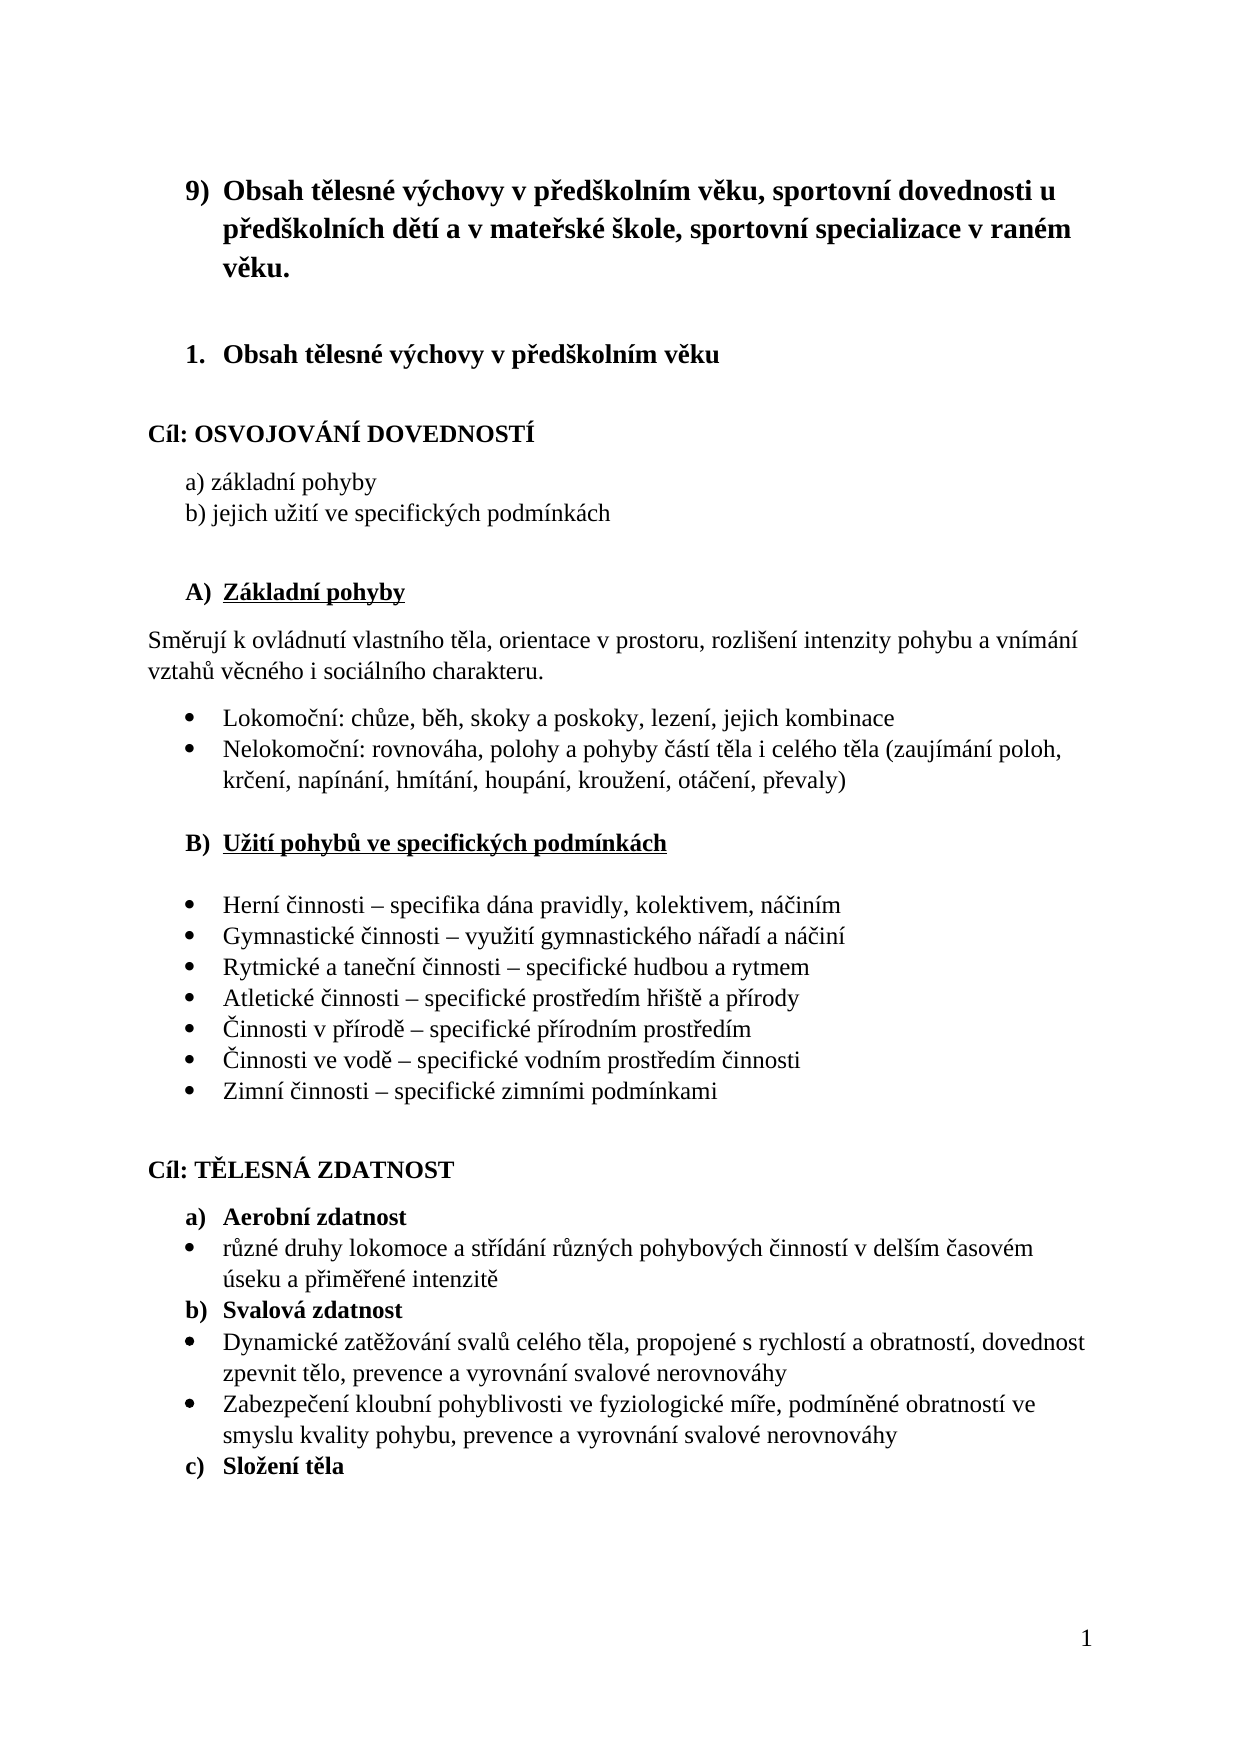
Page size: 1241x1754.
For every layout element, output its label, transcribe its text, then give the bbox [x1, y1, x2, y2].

list různé druhy lokomoce a střídání různých pohybových činností v delším časovém úseku a přiměřené intenzitě [185, 1233, 1093, 1293]
list Herní činnosti – specifika dána pravidly, kolektivem, náčiním [185, 890, 1093, 918]
list Dynamické zatěžování svalů celého těla, propojené s rychlostí a obratností, dovednost zpevnit tělo, prevence a vyrovnání svalové nerovnováhy [185, 1327, 1093, 1386]
list Užití pohybů ve specifických podmínkách [185, 828, 1093, 856]
list Obsah tělesné výchovy v předškolním věku [185, 338, 1093, 401]
text Cíl: TĚLESNÁ ZDATNOST [148, 1155, 1093, 1183]
list Svalová zdatnost [185, 1296, 1093, 1324]
list Nelokomoční: rovnováha, polohy a pohyby částí těla i celého těla (zaujímání poloh, krčení, napínání, hmítání, houpání, kroužení, otáčení, převaly) [185, 734, 1093, 794]
list Složení těla [185, 1451, 1093, 1479]
list Gymnastické činnosti – využití gymnastického nářadí a náčiní [185, 921, 1093, 949]
list Zabezpečení kloubní pohyblivosti ve fyziologické míře, podmíněné obratností ve smyslu kvality pohybu, prevence a vyrovnání svalové nerovnováhy [185, 1389, 1093, 1448]
text Cíl: OSVOJOVÁNÍ DOVEDNOSTÍ [148, 419, 1093, 448]
list Aerobní zdatnost [185, 1202, 1093, 1231]
list Atletické činnosti – specifické prostředím hřiště a přírody [185, 983, 1093, 1012]
text a) základní pohyby b) jejich užití ve specifických podmínkách [185, 467, 1093, 558]
text Směrují k ovládnutí vlastního těla, orientace v prostoru, rozlišení intenzity pohybu a vnímání vztahů věcného i sociálního charakteru. [148, 625, 1093, 684]
list Lokomoční: chůze, běh, skoky a poskoky, lezení, jejich kombinace [185, 703, 1093, 732]
list Zimní činnosti – specifické zimními podmínkami [185, 1076, 1093, 1105]
list Rytmické a taneční činnosti – specifické hudbou a rytmem [185, 952, 1093, 981]
list Činnosti ve vodě – specifické vodním prostředím činnosti [185, 1045, 1093, 1074]
subtitle Obsah tělesné výchovy v předškolním věku, sportovní dovednosti u předškolních dětí a v mateřské škole, sportovní specializace v raném věku. [185, 173, 1093, 283]
list Činnosti v přírodě – specifické přírodním prostředím [185, 1014, 1093, 1043]
list Základní pohyby [185, 577, 1093, 606]
